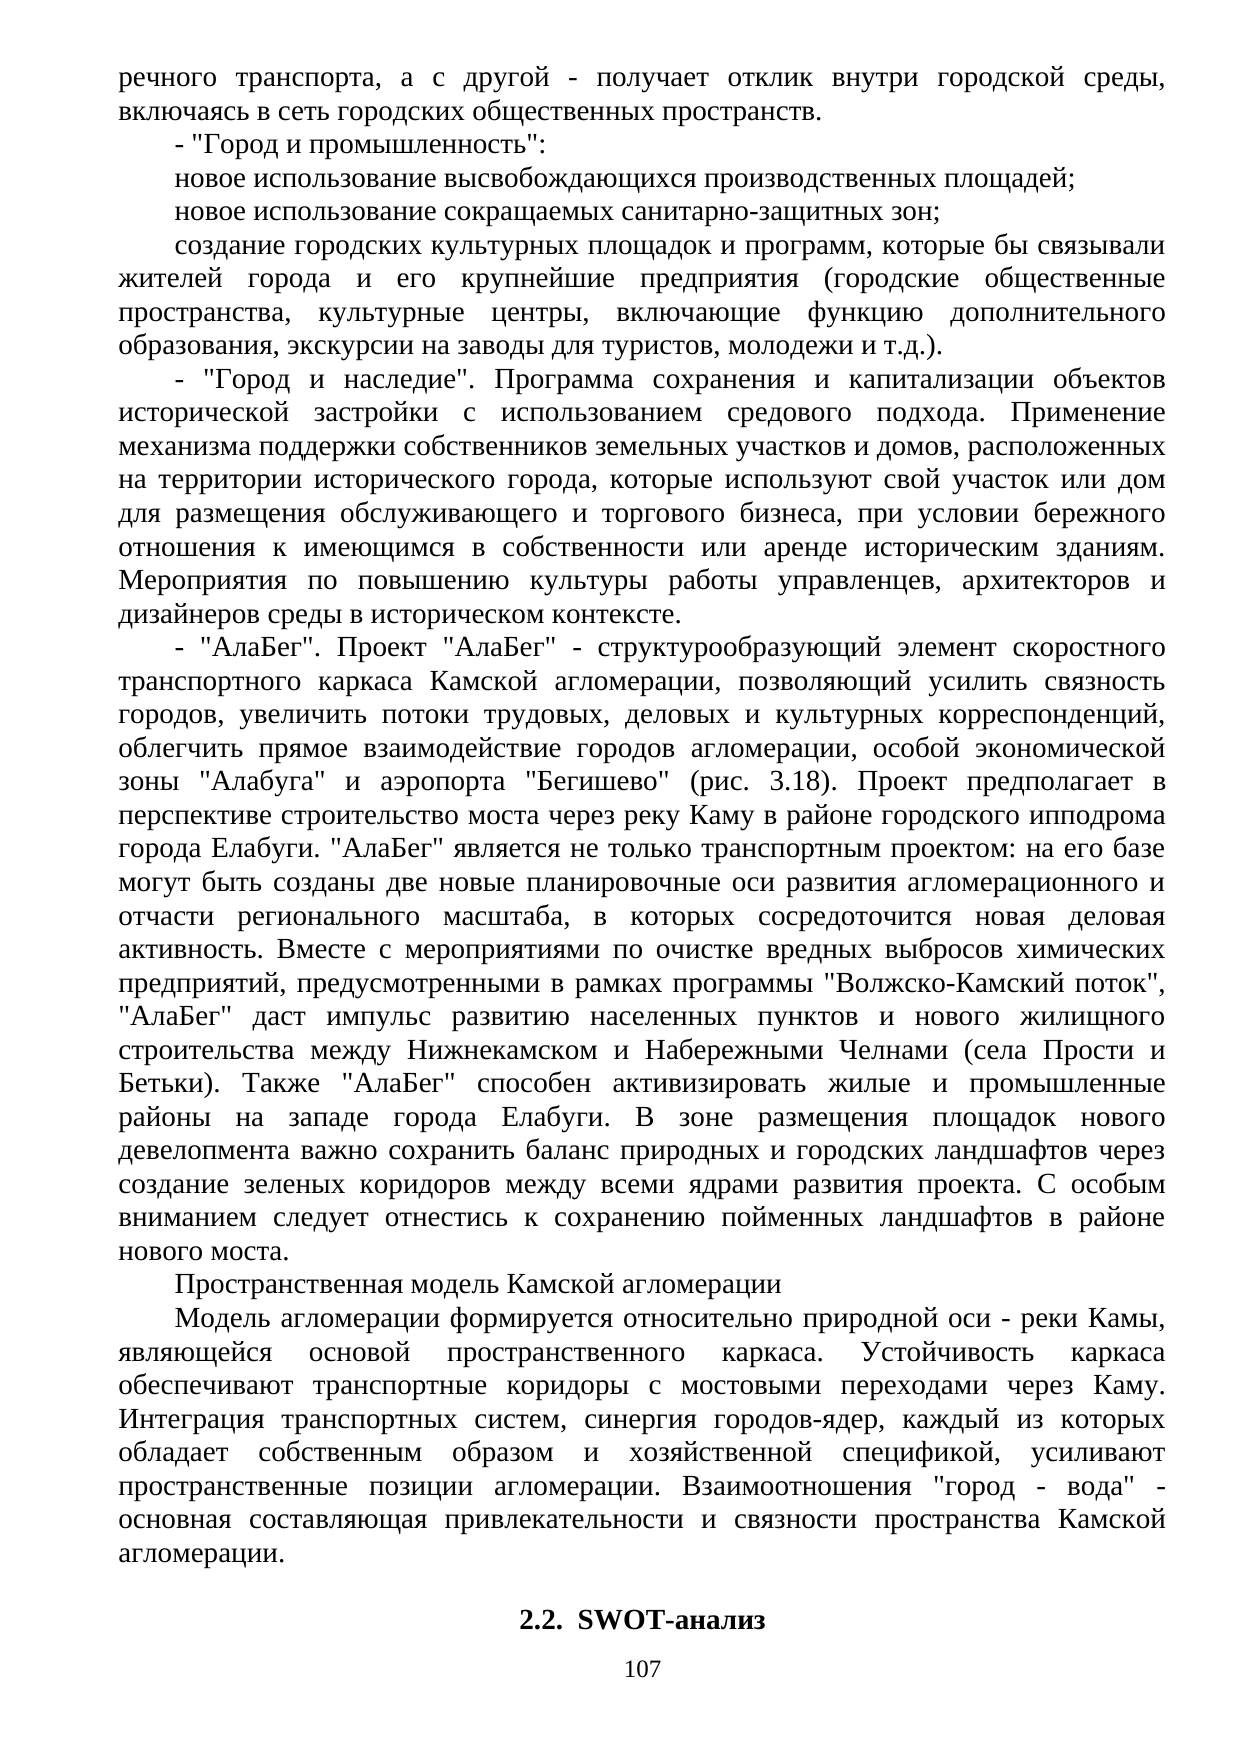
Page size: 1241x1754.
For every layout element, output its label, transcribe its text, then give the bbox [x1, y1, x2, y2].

text - "Город и наследие". Программа сохранения и капитализации объектов исторической застройки с использованием средового подхода. Применение механизма поддержки собственников земельных участков и домов, расположенных на территории исторического города, которые используют свой участок или дом для размещения обслуживающего и торгового бизнеса, при условии бережного отношения к имеющимся в собственности или аренде историческим зданиям. Мероприятия по повышению культуры работы управленцев, архитекторов и дизайнеров среды в историческом контексте. [118, 361, 1167, 629]
text новое использование сокращаемых санитарно-защитных зон; [118, 193, 1167, 227]
text Модель агломерации формируется относительно природной оси - реки Камы, являющейся основой пространственного каркаса. Устойчивость каркаса обеспечивают транспортные коридоры с мостовыми переходами через Каму. Интеграция транспортных систем, синергия городов-ядер, каждый из которых обладает собственным образом и хозяйственной спецификой, усиливают пространственные позиции агломерации. Взаимоотношения "город - вода" - основная составляющая привлекательности и связности пространства Камской агломерации. [118, 1300, 1167, 1568]
text - "Город и промышленность": [118, 126, 1167, 160]
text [118, 59, 1167, 126]
text создание городских культурных площадок и программ, которые бы связывали жителей города и его крупнейшие предприятия (городские общественные пространства, культурные центры, включающие функцию дополнительного образования, экскурсии на заводы для туристов, молодежи и т.д.). [118, 227, 1167, 361]
text 2.2. SWOT-анализ [118, 1602, 1167, 1636]
text - "АлаБег". Проект "АлаБег" - структурообразующий элемент скоростного транспортного каркаса Камской агломерации, позволяющий усилить связность городов, увеличить потоки трудовых, деловых и культурных корреспонденций, облегчить прямое взаимодействие городов агломерации, особой экономической зоны "Алабуга" и аэропорта "Бегишево" (рис. 3.18). Проект предполагает в перспективе строительство моста через реку Каму в районе городского ипподрома города Елабуги. "АлаБег" является не только транспортным проектом: на его базе могут быть созданы две новые планировочные оси развития агломерационного и отчасти регионального масштаба, в которых сосредоточится новая деловая активность. Вместе с мероприятиями по очистке вредных выбросов химических предприятий, предусмотренными в рамках программы "Волжско-Камский поток", "АлаБег" даст импульс развитию населенных пунктов и нового жилищного строительства между Нижнекамском и Набережными Челнами (села Прости и Бетьки). Также "АлаБег" способен активизировать жилые и промышленные районы на западе города Елабуги. В зоне размещения площадок нового девелопмента важно сохранить баланс природных и городских ландшафтов через создание зеленых коридоров между всеми ядрами развития проекта. С особым вниманием следует отнестись к сохранению пойменных ландшафтов в районе нового моста. [118, 629, 1167, 1267]
text новое использование высвобождающихся производственных площадей; [118, 160, 1167, 193]
text Пространственная модель Камской агломерации [118, 1267, 1167, 1300]
